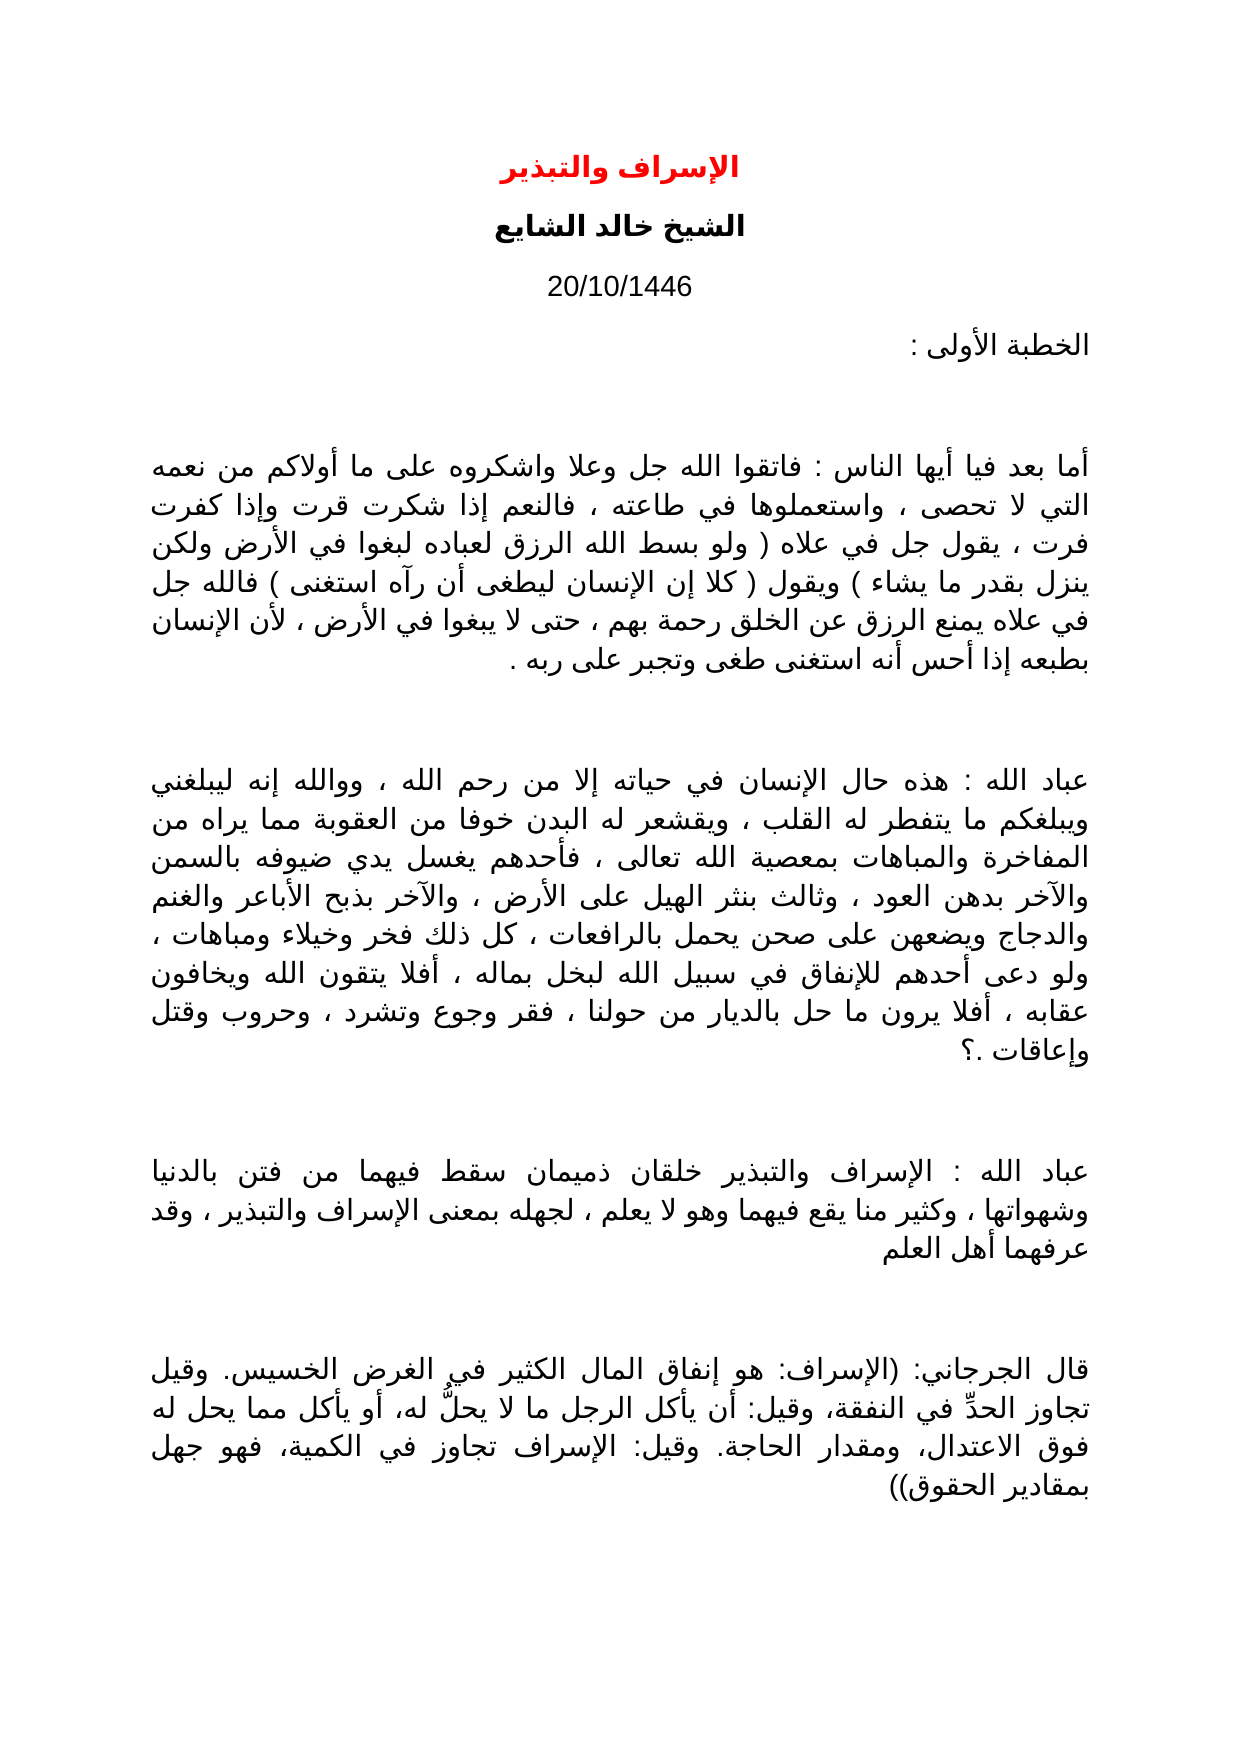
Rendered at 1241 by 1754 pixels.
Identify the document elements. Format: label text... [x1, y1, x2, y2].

text عباد الله : هذه حال الإنسان في حياته إلا من رحم الله ، ووالله إنه ليبلغني ويبلغكم ما يتفطر له القلب ، ويقشعر له البدن خوفا من العقوبة مما يراه من المفاخرة والمباهات بمعصية الله تعالى ، فأحدهم يغسل يدي ضيوفه بالسمن والآخر بدهن العود ، وثالث بنثر الهيل على الأرض ، والآخر بذبح الأباعر والغنم والدجاج ويضعهن على صحن يحمل بالرافعات ، كل ذلك فخر وخيلاء ومباهات ، ولو دعى أحدهم للإنفاق في سبيل الله لبخل بماله ، أفلا يتقون الله ويخافون عقابه ، أفلا يرون ما حل بالديار من حولنا ، فقر وجوع وتشرد ، وحروب وقتل وإعاقات .؟ [150, 763, 1090, 1066]
text الخطبة الأولى : [150, 328, 1090, 362]
text 20/10/1446 [150, 269, 1090, 302]
text قال الجرجاني: (الإسراف: هو إنفاق المال الكثير في الغرض الخسيس. وقيل تجاوز الحدِّ في النفقة، وقيل: أن يأكل الرجل ما لا يحلُّ له، أو يأكل مما يحل له فوق الاعتدال، ومقدار الحاجة. وقيل: الإسراف تجاوز في الكمية، فهو جهل بمقادير الحقوق)) [150, 1352, 1090, 1501]
text أما بعد فيا أيها الناس : فاتقوا الله جل وعلا واشكروه على ما أولاكم من نعمه التي لا تحصى ، واستعملوها في طاعته ، فالنعم إذا شكرت قرت وإذا كفرت فرت ، يقول جل في علاه ( ولو بسط الله الرزق لعباده لبغوا في الأرض ولكن ينزل بقدر ما يشاء ) ويقول ( كلا إن الإنسان ليطغى أن رآه استغنى ) فالله جل في علاه يمنع الرزق عن الخلق رحمة بهم ، حتى لا يبغوا في الأرض ، لأن الإنسان بطبعه إذا أحس أنه استغنى طغى وتجبر على ربه . [150, 449, 1090, 676]
text عباد الله : الإسراف والتبذير خلقان ذميمان سقط فيهما من فتن بالدنيا وشهواتها ، وكثير منا يقع فيهما وهو لا يعلم ، لجهله بمعنى الإسراف والتبذير ، وقد عرفهما أهل العلم [150, 1154, 1090, 1265]
text الإسراف والتبذير [150, 150, 1090, 183]
text الشيخ خالد الشايع [150, 209, 1090, 243]
